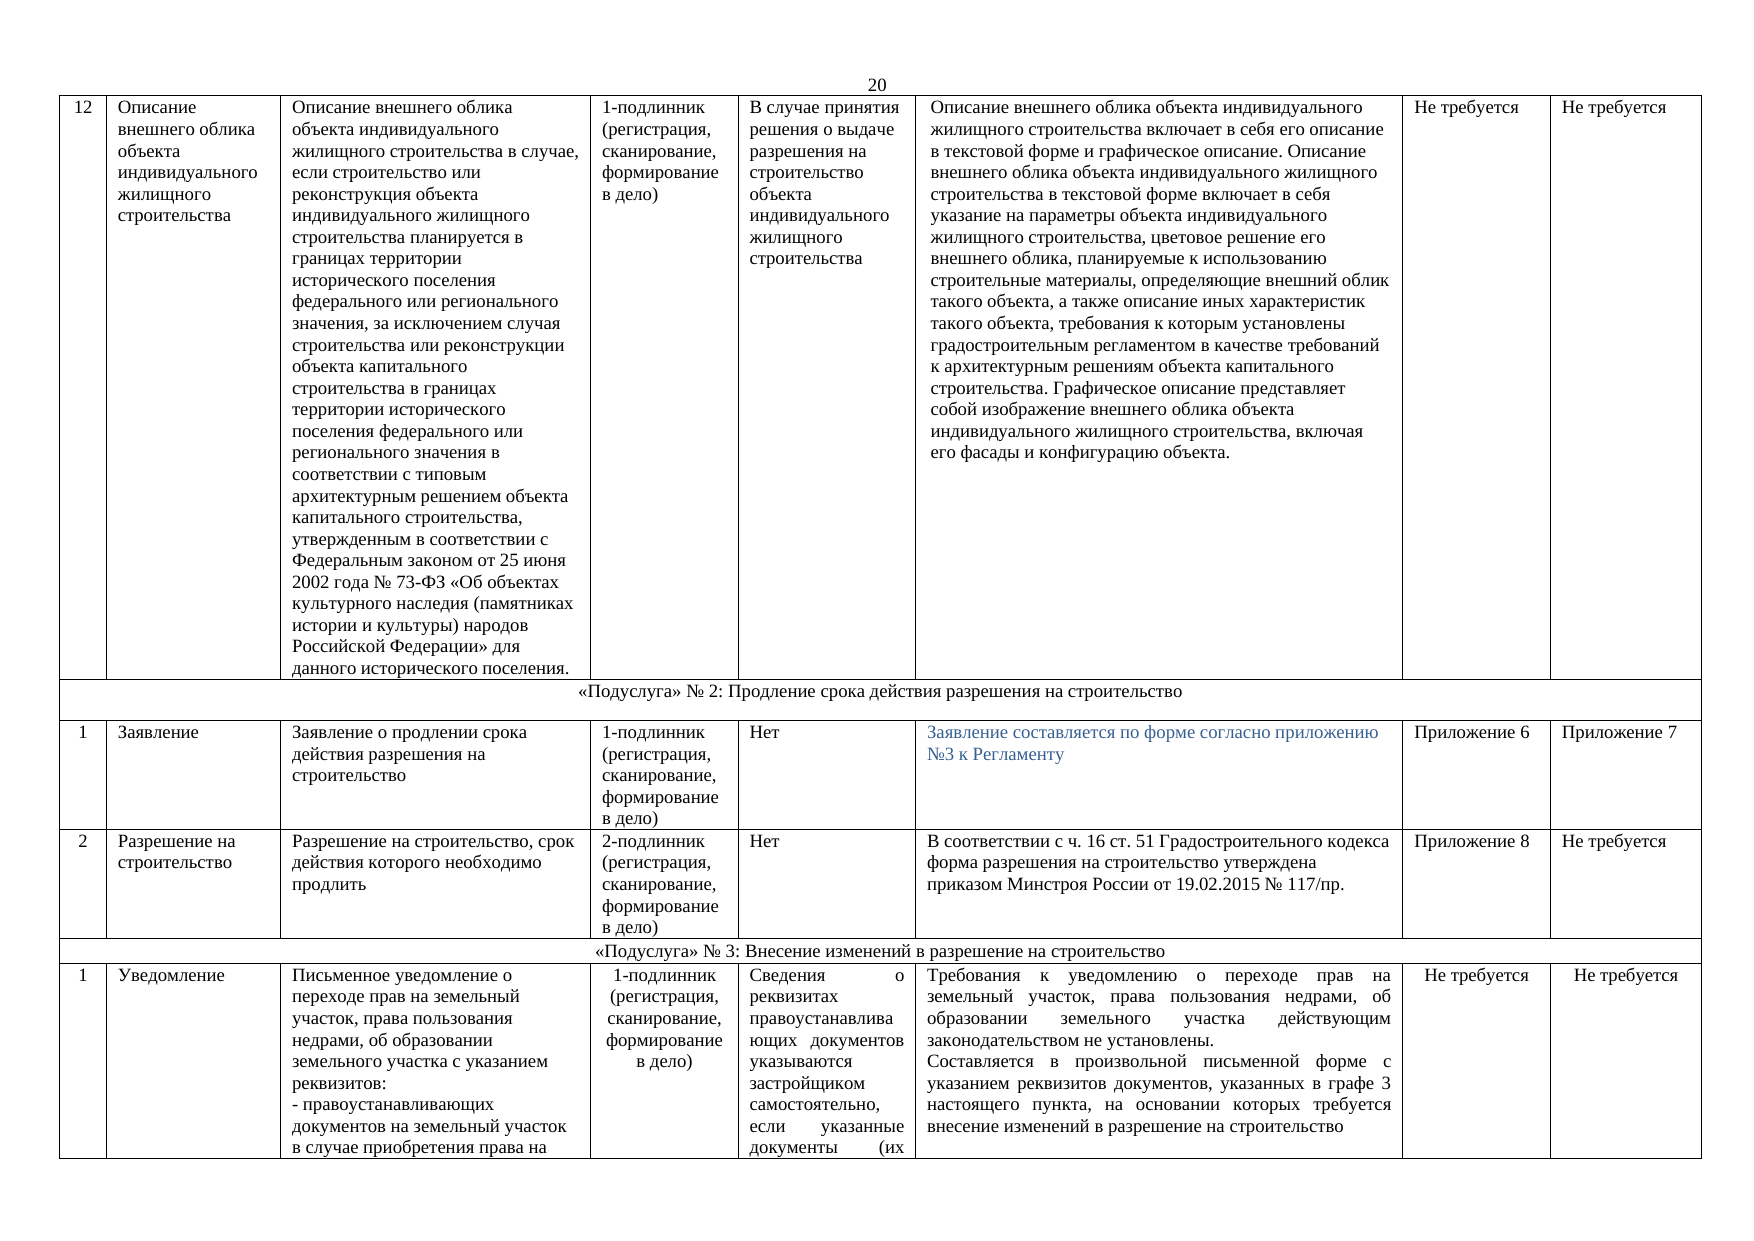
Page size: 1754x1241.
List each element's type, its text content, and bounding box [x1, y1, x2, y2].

table_cell Заявление [107, 721, 280, 829]
table_cell Приложение 8 [1403, 830, 1550, 938]
table_cell Описание внешнего облика объекта индивидуального жилищного строительства [107, 96, 280, 678]
table_cell Нет [739, 830, 915, 938]
table_cell 2 [60, 830, 106, 938]
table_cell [591, 964, 738, 1158]
table_cell Не требуется [1403, 96, 1550, 678]
table_cell Приложение 6 [1403, 721, 1550, 829]
table_cell Уведомление [107, 964, 280, 1158]
table_cell 2-подлинник (регистрация, сканирование, формирование в дело) [591, 830, 738, 938]
table_cell Не требуется [1551, 830, 1701, 938]
table_cell Разрешение на строительство [107, 830, 280, 938]
table_cell «Подуслуга» № 2: Продление срока действия разрешения на строительство [60, 680, 1701, 720]
table_cell Заявление составляется по форме согласно приложению №3 к Регламенту [916, 721, 1402, 829]
table_cell Заявление о продлении срока действия разрешения на строительство [281, 721, 590, 829]
table_cell 1-подлинник (регистрация, сканирование, формирование в дело) [591, 721, 738, 829]
table_cell Приложение 7 [1551, 721, 1701, 829]
table_cell 12 [60, 96, 106, 678]
table_cell «Подуслуга» № 3: Внесение изменений в разрешение на строительство [60, 939, 1701, 963]
table_cell Не требуется [1403, 964, 1550, 1158]
table_cell 1 [60, 964, 106, 1158]
table_cell Описание внешнего облика объекта индивидуального жилищного строительства включает в себя его описание в текстовой форме и графическое описание. Описание внешнего облика объекта индивидуального жилищного строительства в текстовой форме включает в себя указание на параметры объекта индивидуального жилищного строительства, цветовое решение его внешнего облика, планируемые к использованию строительные материалы, определяющие внешний облик такого объекта, а также описание иных характеристик такого объекта, требования к которым установлены градостроительным регламентом в качестве требований к архитектурным решениям объекта капитального строительства. Графическое описание представляет собой изображение внешнего облика объекта индивидуального жилищного строительства, включая его фасады и конфигурацию объекта. [916, 96, 1402, 678]
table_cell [916, 964, 1402, 1158]
table_cell Разрешение на строительство, срок действия которого необходимо продлить [281, 830, 590, 938]
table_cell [739, 96, 915, 678]
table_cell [739, 964, 915, 1158]
table_cell 1 [60, 721, 106, 829]
table_cell Нет [739, 721, 915, 829]
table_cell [281, 964, 590, 1158]
table_cell Не требуется [1551, 96, 1701, 678]
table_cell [591, 96, 738, 678]
table_cell В соответствии с ч. 16 ст. 51 Градостроительного кодекса форма разрешения на строительство утверждена приказом Минстроя России от 19.02.2015 № 117/пр. [916, 830, 1402, 938]
table_cell Описание внешнего облика объекта индивидуального жилищного строительства в случае, если строительство или реконструкция объекта индивидуального жилищного строительства планируется в границах территории исторического поселения федерального или регионального значения, за исключением случая строительства или реконструкции объекта капитального строительства в границах территории исторического поселения федерального или регионального значения в соответствии с типовым архитектурным решением объекта капитального строительства, утвержденным в соответствии с Федеральным законом от 25 июня 2002 года № 73-ФЗ «Об объектах культурного наследия (памятниках истории и культуры) народов Российской Федерации» для данного исторического поселения. [281, 96, 590, 678]
table_cell Не требуется [1551, 964, 1701, 1158]
